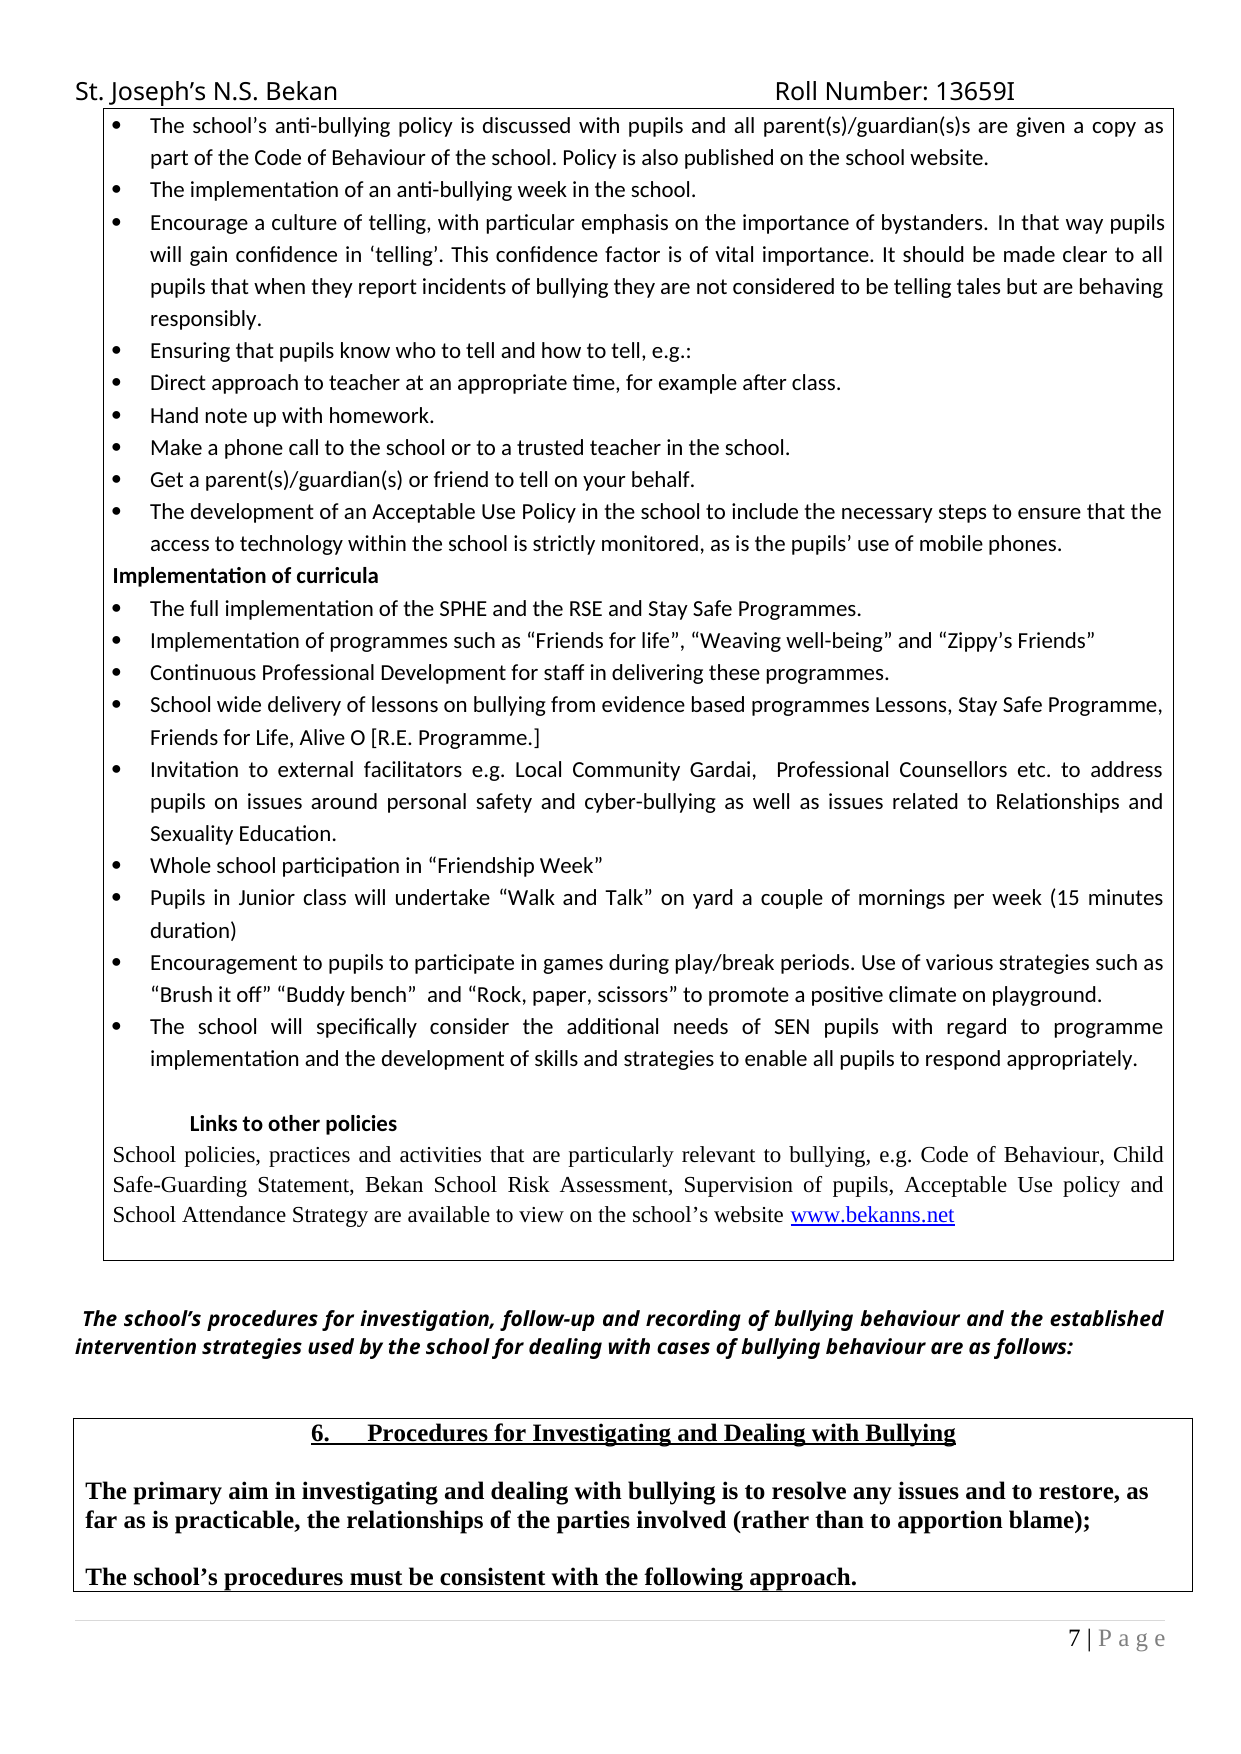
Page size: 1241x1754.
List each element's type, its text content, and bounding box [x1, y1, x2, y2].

list The school will specifically consider the additional needs of SEN pupils with regard to programme implementation and the development of skills and strategies to enable all pupils to respond appropriately. [104, 1009, 1173, 1072]
list Links to other policies [104, 1106, 1173, 1137]
list Hand note up with homework. [104, 398, 1173, 429]
list School wide delivery of lessons on bullying from evidence based programmes Lessons, Stay Safe Programme, Friends for Life, Alive O [R.E. Programme.] [104, 687, 1173, 751]
list Whole school participation in “Friendship Week” [104, 848, 1173, 879]
list Continuous Professional Development for staff in delivering these programmes. [104, 655, 1173, 686]
list Pupils in Junior class will undertake “Walk and Talk” on yard a couple of mornings per week (15 minutes duration) [104, 880, 1173, 944]
list The school’s anti-bullying policy is discussed with pupils and all parent(s)/guardian(s)s are given a copy as part of the Code of Behaviour of the school. Policy is also published on the school website. [104, 109, 1173, 171]
list Ensuring that pupils know who to tell and how to tell, e.g.: [104, 333, 1173, 364]
list Encouragement to pupils to participate in games during play/break periods. Use of various strategies such as “Brush it off” “Buddy bench” and “Rock, paper, scissors” to promote a positive climate on playground. [104, 945, 1173, 1008]
list The implementation of an anti-bullying week in the school. [104, 172, 1173, 203]
list School policies, practices and activities that are particularly relevant to bullying, e.g. Code of Behaviour, Child Safe-Guarding Statement, Bekan School Risk Assessment, Supervision of pupils, Acceptable Use policy and School Attendance Strategy are available to view on the school’s website www.bekanns.net [104, 1138, 1173, 1228]
list The full implementation of the SPHE and the RSE and Stay Safe Programmes. [104, 591, 1173, 622]
list Implementation of programmes such as “Friends for life”, “Weaving well-being” and “Zippy’s Friends” [104, 623, 1173, 654]
list Implementation of curricula [104, 558, 1173, 590]
list Make a phone call to the school or to a trusted teacher in the school. [104, 430, 1173, 461]
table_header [74, 1419, 1192, 1591]
text The school’s procedures for investigation, follow-up and recording of bullying behaviour and the established intervention strategies used by the school for dealing with cases of bullying behaviour are as follows: [75, 1304, 1165, 1361]
list Get a parent(s)/guardian(s) or friend to tell on your behalf. [104, 462, 1173, 493]
list Encourage a culture of telling, with particular emphasis on the importance of bystanders. In that way pupils will gain confidence in ‘telling’. This confidence factor is of vital importance. It should be made clear to all pupils that when they report incidents of bullying they are not considered to be telling tales but are behaving responsibly. [104, 204, 1173, 332]
list Invitation to external facilitators e.g. Local Community Gardai, Professional Counsellors etc. to address pupils on issues around personal safety and cyber-bullying as well as issues related to Relationships and Sexuality Education. [104, 752, 1173, 847]
list Direct approach to teacher at an appropriate time, for example after class. [104, 365, 1173, 397]
list The development of an Acceptable Use Policy in the school to include the necessary steps to ensure that the access to technology within the school is strictly monitored, as is the pupils’ use of mobile phones. [104, 494, 1173, 557]
